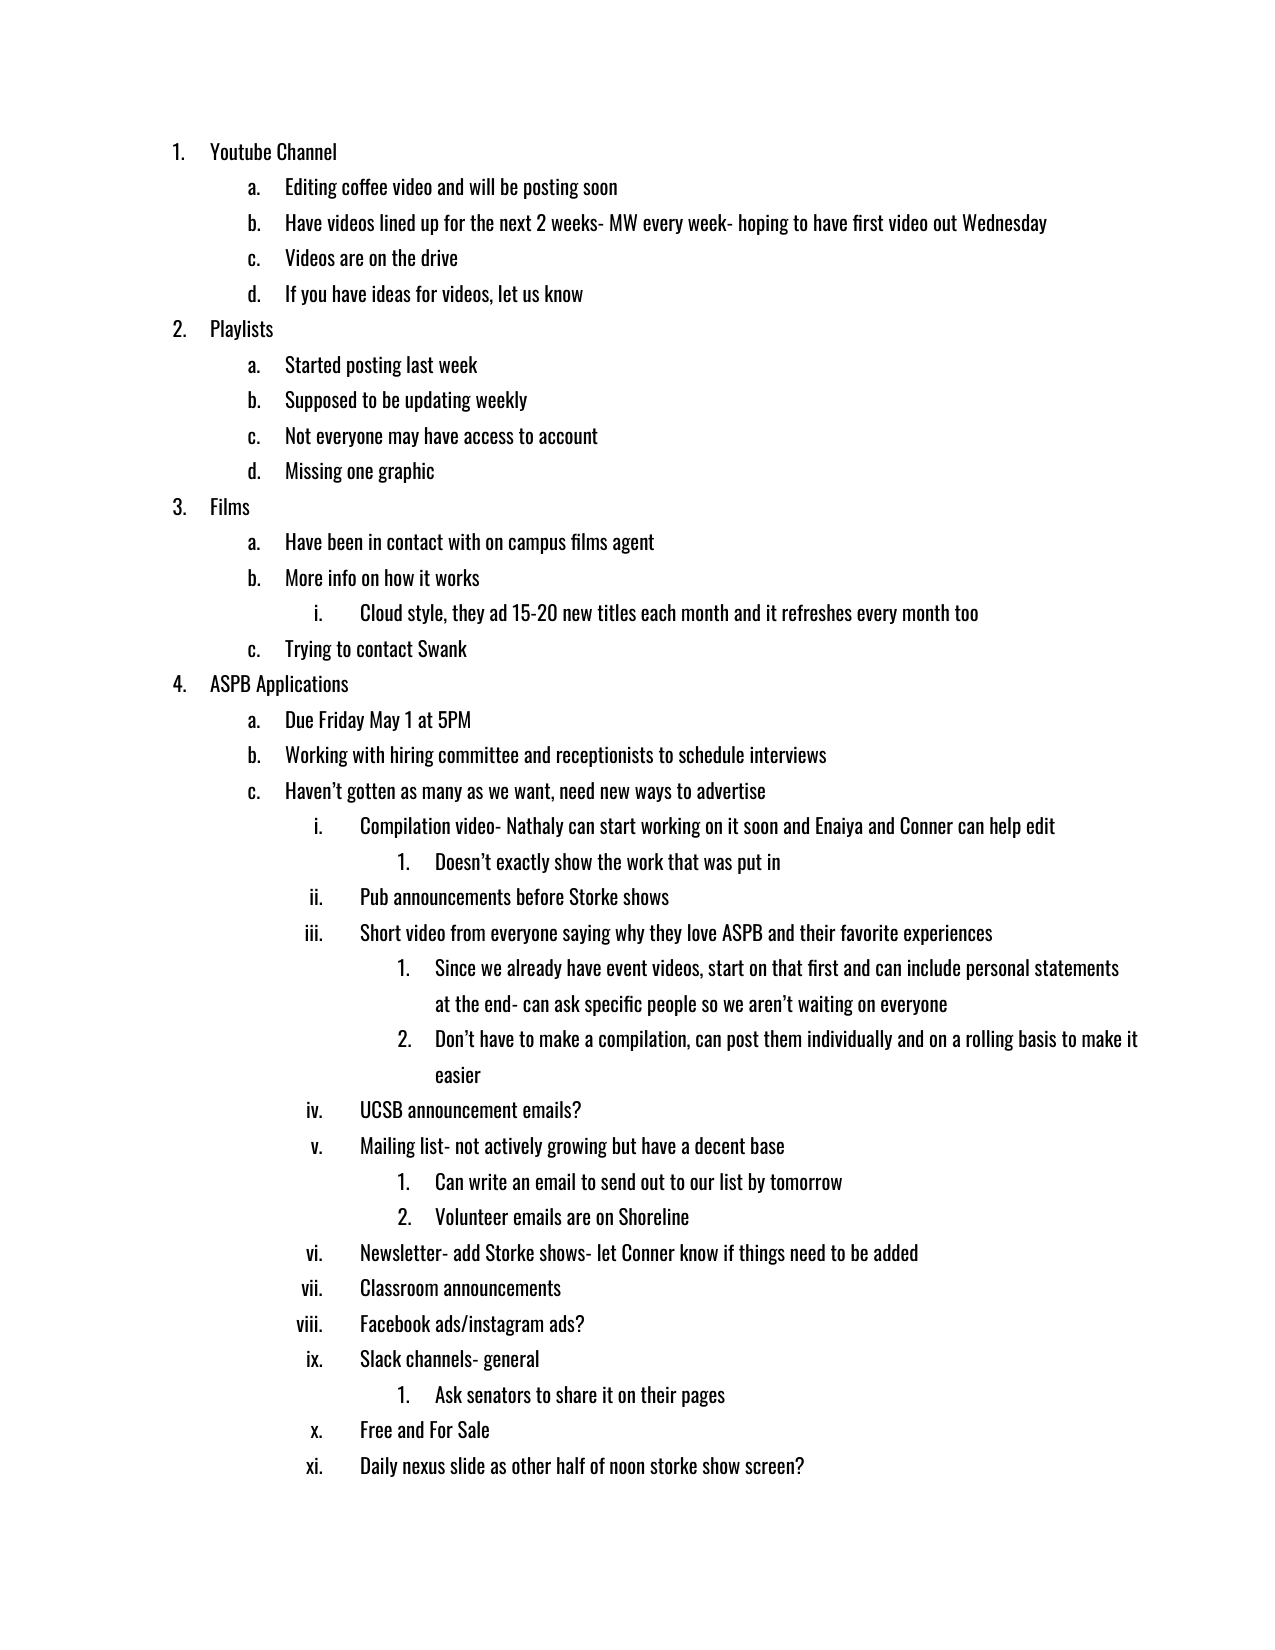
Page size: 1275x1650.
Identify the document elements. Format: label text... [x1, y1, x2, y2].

list UCSB announcement emails? [322, 1094, 1140, 1125]
list Doesn’t exactly show the work that was put in [397, 845, 1140, 876]
list Due Friday May 1 at 5PM [247, 703, 1140, 734]
list Missing one graphic [247, 455, 1140, 486]
list Since we already have event videos, start on that first and can include personal statements at the end- can ask specific people so we aren’t waiting on everyone [397, 952, 1140, 1018]
list Don’t have to make a compilation, can post them individually and on a rolling basis to make it easier [397, 1023, 1140, 1089]
list Mailing list- not actively growing but have a decent base [322, 1129, 1140, 1161]
list Supposed to be updating weekly [247, 384, 1140, 414]
list ASPB Applications [172, 668, 1140, 699]
list Trying to contact Swank [247, 632, 1140, 663]
list Working with hiring committee and receptionists to schedule interviews [247, 739, 1140, 770]
list Not everyone may have access to account [247, 419, 1140, 450]
list Can write an email to send out to our list by tomorrow [397, 1165, 1140, 1196]
list Editing coffee video and will be posting soon [247, 171, 1140, 201]
list Free and For Sale [322, 1414, 1140, 1445]
list Started posting last week [247, 348, 1140, 379]
list Haven’t gotten as many as we want, need new ways to advertise [247, 774, 1140, 805]
list Volunteer emails are on Shoreline [397, 1201, 1140, 1232]
list Playlists [172, 313, 1140, 343]
list Videos are on the drive [247, 242, 1140, 272]
list More info on how it works [247, 561, 1140, 592]
list Classroom announcements [322, 1272, 1140, 1303]
list Have videos lined up for the next 2 weeks- MW every week- hoping to have first video out Wednesday [247, 206, 1140, 237]
list Daily nexus slide as other half of noon storke show screen? [322, 1449, 1140, 1480]
list Films [172, 490, 1140, 521]
list Facebook ads/instagram ads? [322, 1307, 1140, 1338]
list Youtube Channel [172, 135, 1140, 166]
list Pub announcements before Storke shows [322, 881, 1140, 912]
list Cloud style, they ad 15-20 new titles each month and it refreshes every month too [322, 597, 1140, 628]
list Newsletter- add Storke shows- let Conner know if things need to be added [322, 1236, 1140, 1267]
list Compilation video- Nathaly can start working on it soon and Enaiya and Conner can help edit [322, 810, 1140, 841]
list Ask senators to share it on their pages [397, 1378, 1140, 1409]
list Slack channels- general [322, 1343, 1140, 1374]
list If you have ideas for videos, let us know [247, 277, 1140, 308]
list Short video from everyone saying why they love ASPB and their favorite experiences [322, 916, 1140, 947]
list Have been in contact with on campus films agent [247, 526, 1140, 557]
